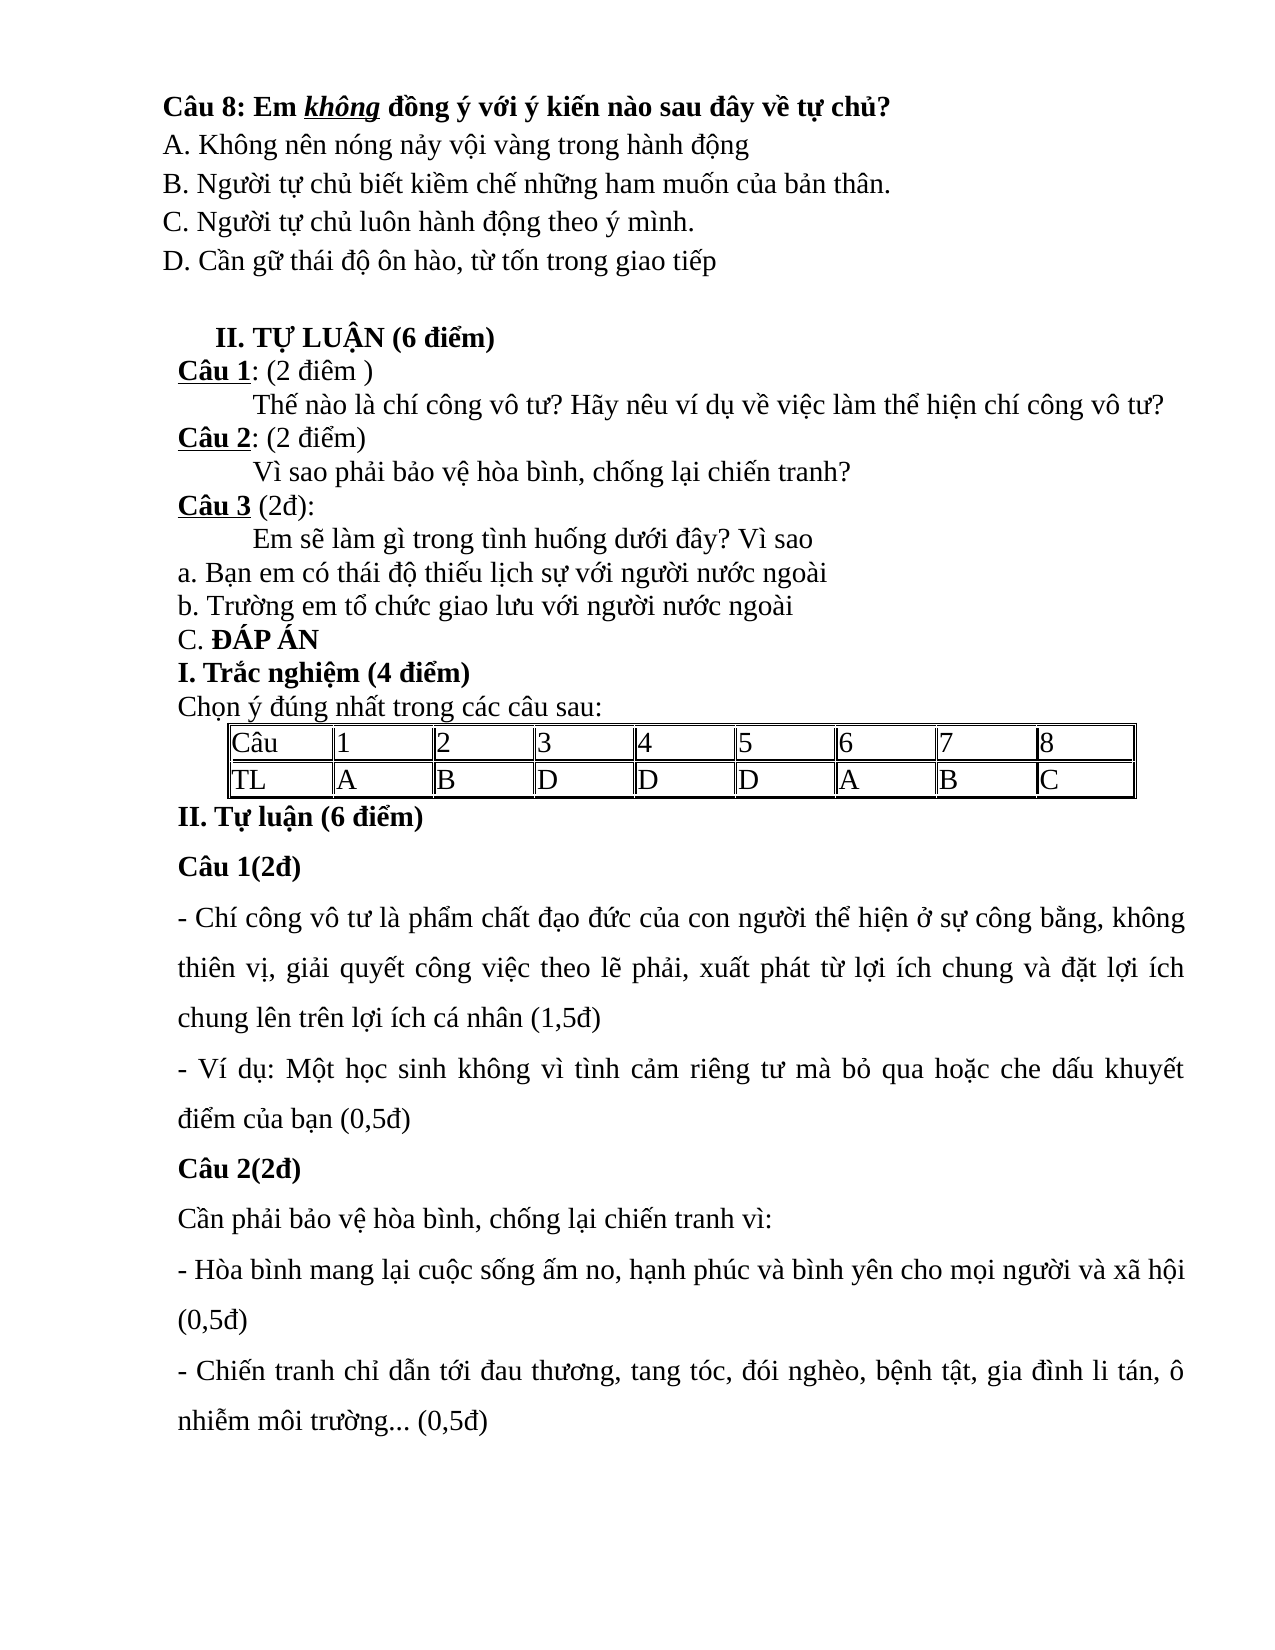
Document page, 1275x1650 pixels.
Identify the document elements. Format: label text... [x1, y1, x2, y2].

table_header 4 [635, 726, 736, 759]
list TỰ LUẬN (6 điểm) [215, 320, 1186, 353]
text - Hòa bình mang lại cuộc sống ấm no, hạnh phúc và bình yên cho mọi người và xã hội (0,5đ) [177, 1252, 1186, 1336]
text Cần phải bảo vệ hòa bình, chống lại chiến tranh vì: [177, 1202, 1186, 1235]
text Câu 1(2đ) [177, 849, 1186, 883]
text Vì sao phải bảo vệ hòa bình, chống lại chiến tranh? [177, 454, 1186, 488]
text Câu 3 (2đ): [177, 488, 1186, 521]
table_cell D [736, 759, 836, 796]
text Em sẽ làm gì trong tình huống dưới đây? Vì sao [177, 521, 1186, 555]
text Câu 2(2đ) [177, 1151, 1186, 1185]
text - Ví dụ: Một học sinh không vì tình cảm riêng tư mà bỏ qua hoặc che dấu khuyết điểm của bạn (0,5đ) [177, 1051, 1186, 1134]
text b. Trường em tổ chức giao lưu với người nước ngoài [177, 588, 1186, 622]
table_cell D [635, 763, 736, 796]
table_cell TL [231, 759, 333, 796]
table_header Câu [231, 726, 333, 759]
text D. Cần gữ thái độ ôn hào, từ tốn trong giao tiếp [162, 243, 1186, 276]
table_cell C [1037, 759, 1134, 796]
text Câu 8: Em không đồng ý với ý kiến nào sau đây về tự chủ? [162, 89, 1186, 122]
text C. Người tự chủ luôn hành động theo ý mình. [162, 204, 1186, 238]
text II. Tự luận (6 điểm) [177, 799, 1186, 833]
table_header 5 [736, 724, 836, 759]
text C. ĐÁP ÁN [177, 622, 1186, 655]
table_cell A [836, 763, 936, 796]
table_cell A [334, 759, 434, 796]
table_header 8 [1037, 726, 1133, 759]
text Thế nào là chí công vô tư? Hãy nêu ví dụ về việc làm thể hiện chí công vô tư? [177, 387, 1186, 421]
table_header 3 [535, 724, 635, 759]
text A. Không nên nóng nảy vội vàng trong hành động [162, 127, 1186, 161]
text Câu 1: (2 điêm ) [177, 353, 1186, 387]
table_cell D [535, 759, 635, 796]
table_header 7 [936, 724, 1037, 759]
table_cell B [936, 763, 1037, 796]
table_header 2 [434, 726, 534, 759]
text Câu 2: (2 điểm) [177, 421, 1186, 454]
table_header 1 [334, 724, 434, 759]
table_header 6 [836, 726, 936, 759]
table_cell B [434, 763, 534, 796]
text B. Người tự chủ biết kiềm chế những ham muốn của bản thân. [162, 166, 1186, 199]
text - Chiến tranh chỉ dẫn tới đau thương, tang tóc, đói nghèo, bệnh tật, gia đình li tán, ô nhiễm môi trường... (0,5đ) [177, 1353, 1186, 1436]
text I. Trắc nghiệm (4 điểm) Chọn ý đúng nhất trong các câu sau: [177, 655, 1186, 722]
text - Chí công vô tư là phẩm chất đạo đức của con người thể hiện ở sự công bằng, không thiên vị, giải quyết công việc theo lẽ phải, xuất phát từ lợi ích chung và đặt lợi ích chung lên trên lợi ích cá nhân (1,5đ) [177, 900, 1186, 1034]
text a. Bạn em có thái độ thiếu lịch sự với người nước ngoài [177, 555, 1186, 588]
